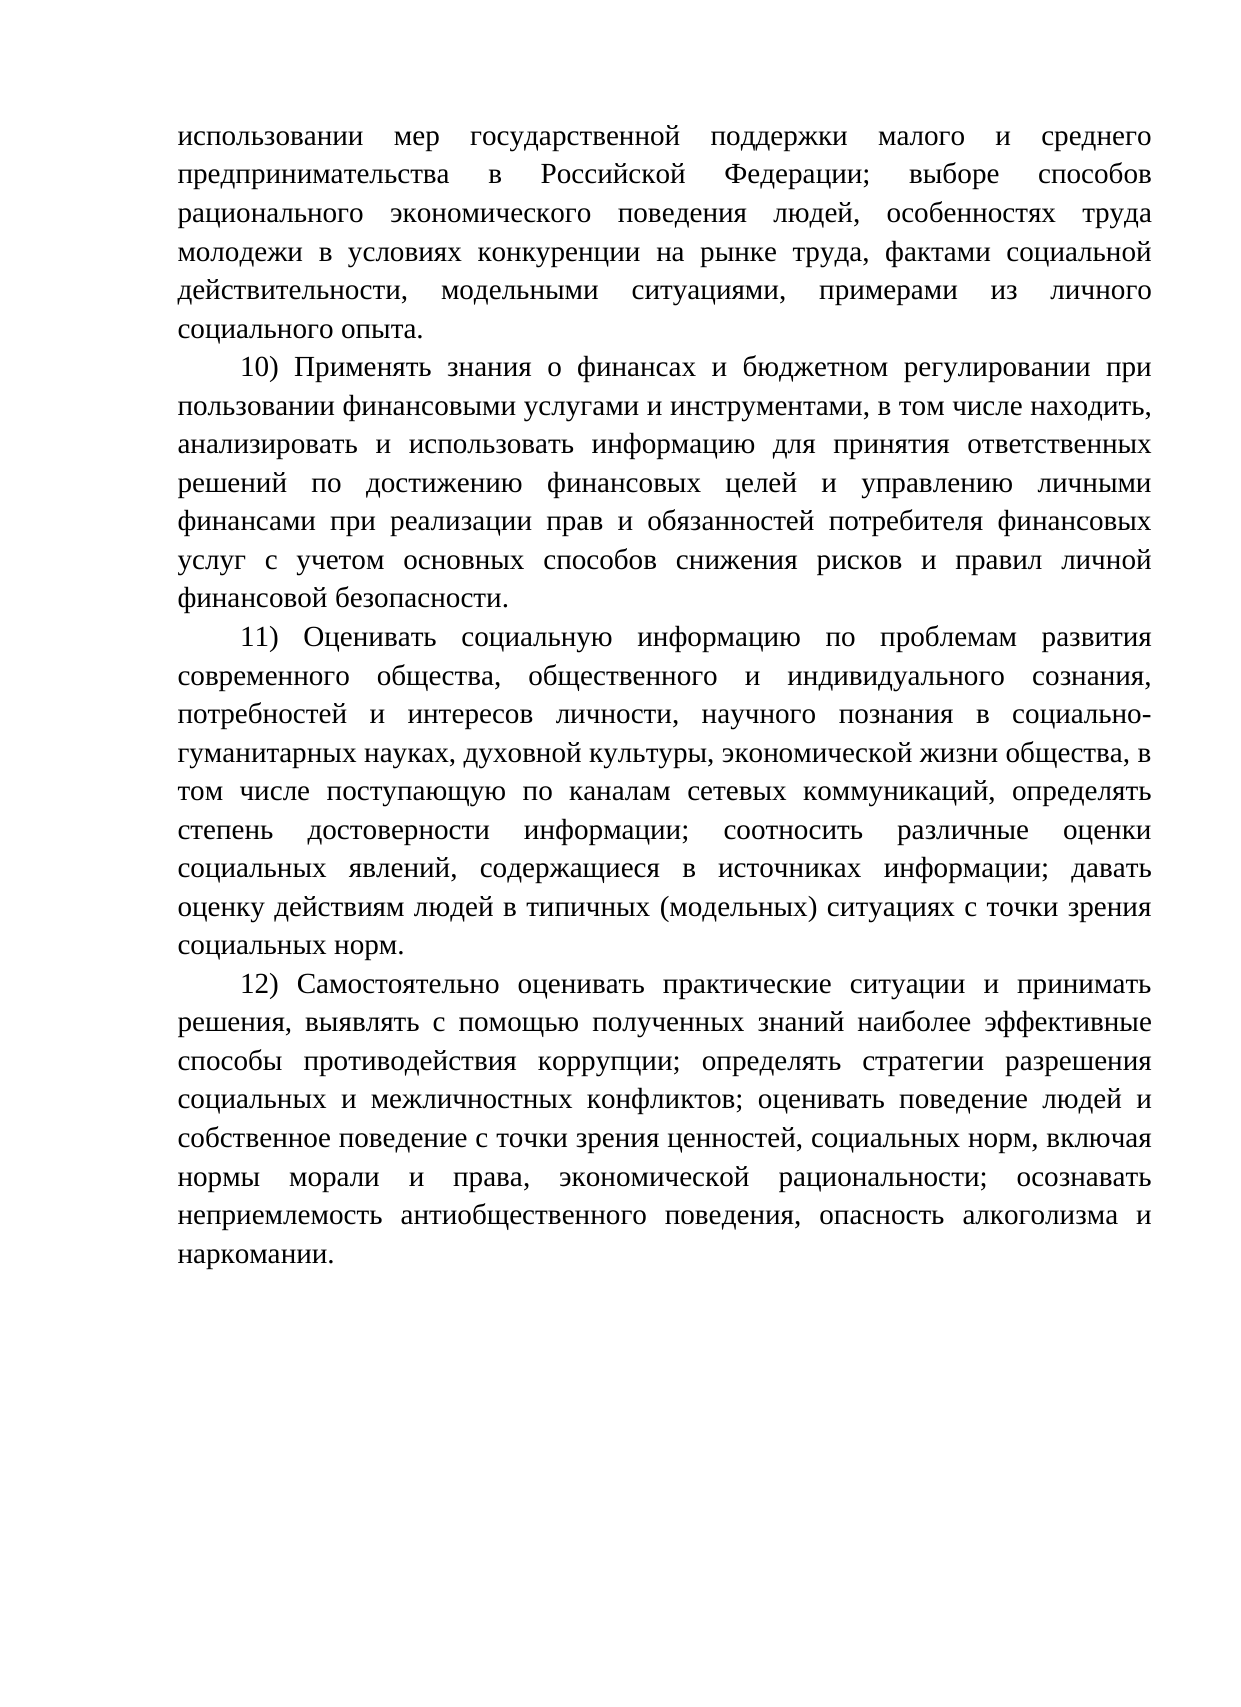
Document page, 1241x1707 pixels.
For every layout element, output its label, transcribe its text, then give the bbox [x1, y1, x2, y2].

text 11) Оценивать социальную информацию по проблемам развития современного общества, общественного и индивидуального сознания, потребностей и интересов личности, научного познания в социально-гуманитарных науках, духовной культуры, экономической жизни общества, в том числе поступающую по каналам сетевых коммуникаций, определять степень достоверности информации; соотносить различные оценки социальных явлений, содержащиеся в источниках информации; давать оценку действиям людей в типичных (модельных) ситуациях с точки зрения социальных норм. [177, 619, 1152, 961]
text 12) Самостоятельно оценивать практические ситуации и принимать решения, выявлять с помощью полученных знаний наиболее эффективные способы противодействия коррупции; определять стратегии разрешения социальных и межличностных конфликтов; оценивать поведение людей и собственное поведение с точки зрения ценностей, социальных норм, включая нормы морали и права, экономической рациональности; осознавать неприемлемость антиобщественного поведения, опасность алкоголизма и наркомании. [177, 966, 1152, 1269]
text 10) Применять знания о финансах и бюджетном регулировании при пользовании финансовыми услугами и инструментами, в том числе находить, анализировать и использовать информацию для принятия ответственных решений по достижению финансовых целей и управлению личными финансами при реализации прав и обязанностей потребителя финансовых услуг с учетом основных способов снижения рисков и правил личной финансовой безопасности. [177, 349, 1152, 614]
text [177, 118, 1152, 344]
